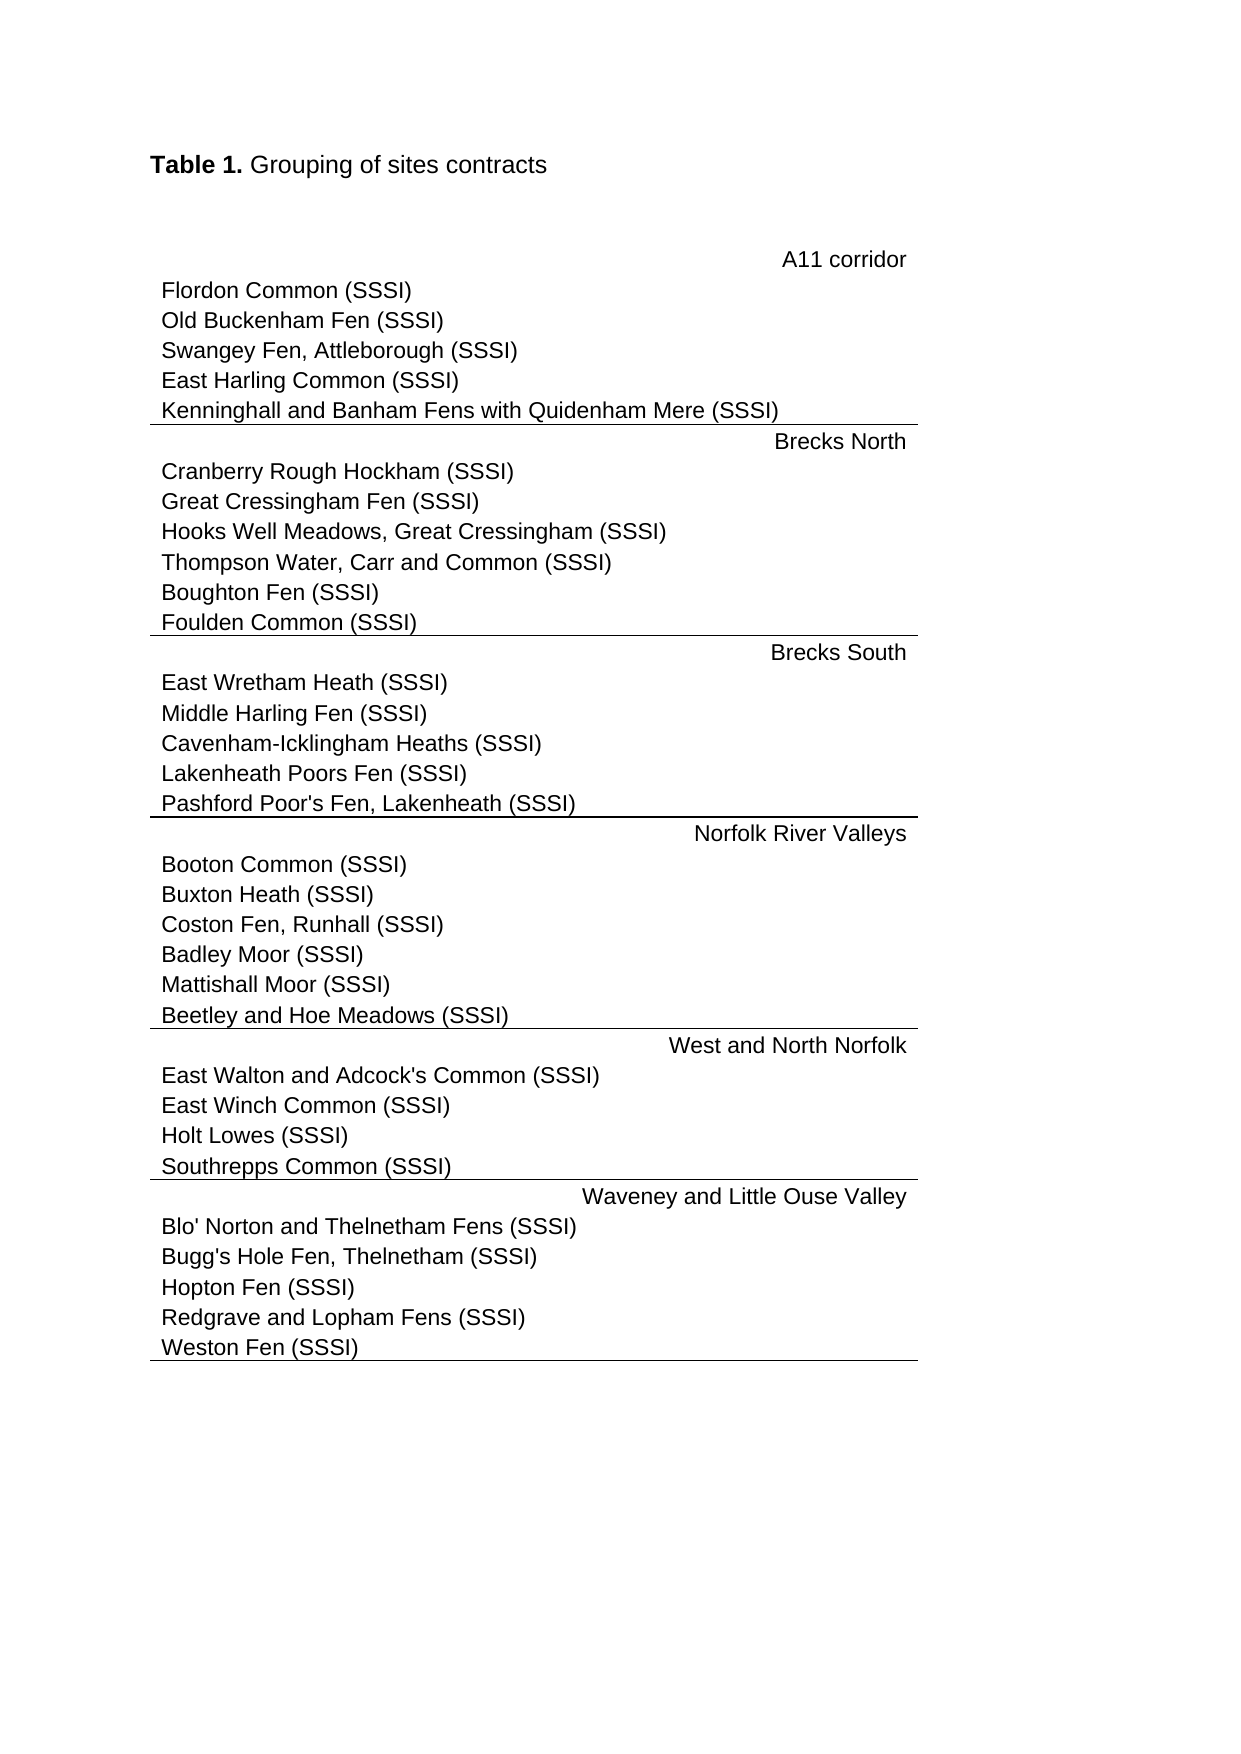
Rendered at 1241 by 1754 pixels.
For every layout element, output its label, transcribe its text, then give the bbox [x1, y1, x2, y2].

table_cell Hopton Fen (SSSI) [150, 1270, 918, 1300]
table_cell Coston Fen, Runhall (SSSI) [150, 907, 918, 937]
table_cell Great Cressingham Fen (SSSI) [150, 484, 918, 514]
table_cell Thompson Water, Carr and Common (SSSI) [150, 545, 918, 575]
table_cell Middle Harling Fen (SSSI) [150, 696, 918, 726]
table_cell Boughton Fen (SSSI) [150, 575, 918, 605]
table_cell Swangey Fen, Attleborough (SSSI) [150, 333, 918, 363]
table_cell East Walton and Adcock's Common (SSSI) [150, 1058, 918, 1088]
table_cell Booton Common (SSSI) [150, 847, 918, 877]
table_cell Flordon Common (SSSI) [150, 273, 918, 303]
table_cell Cavenham-Icklingham Heaths (SSSI) [150, 726, 918, 756]
text Table 1. Grouping of sites contracts [150, 150, 1090, 179]
table_cell East Wretham Heath (SSSI) [150, 665, 918, 696]
table_cell Mattishall Moor (SSSI) [150, 968, 918, 998]
table_cell Waveney and Little Ouse Valley [150, 1180, 918, 1209]
table_cell Brecks North [150, 425, 918, 454]
table_cell Brecks South [150, 636, 918, 665]
table_cell Old Buckenham Fen (SSSI) [150, 303, 918, 333]
table_cell Beetley and Hoe Meadows (SSSI) [150, 998, 918, 1028]
table_cell Kenninghall and Banham Fens with Quidenham Mere (SSSI) [150, 394, 918, 424]
table_cell Southrepps Common (SSSI) [150, 1149, 918, 1179]
table_cell East Winch Common (SSSI) [150, 1088, 918, 1118]
table_cell East Harling Common (SSSI) [150, 363, 918, 393]
table_cell West and North Norfolk [150, 1029, 918, 1058]
table_cell Hooks Well Meadows, Great Cressingham (SSSI) [150, 514, 918, 544]
table_cell Buxton Heath (SSSI) [150, 877, 918, 907]
table_cell Weston Fen (SSSI) [150, 1330, 918, 1360]
table_cell Badley Moor (SSSI) [150, 937, 918, 967]
table_cell Pashford Poor's Fen, Lakenheath (SSSI) [150, 786, 918, 816]
table_cell Holt Lowes (SSSI) [150, 1119, 918, 1149]
table_cell Bugg's Hole Fen, Thelnetham (SSSI) [150, 1239, 918, 1269]
table_cell Lakenheath Poors Fen (SSSI) [150, 756, 918, 786]
table_cell Norfolk River Valleys [150, 818, 918, 847]
table_cell Cranberry Rough Hockham (SSSI) [150, 454, 918, 484]
table_cell Blo' Norton and Thelnetham Fens (SSSI) [150, 1209, 918, 1239]
table_cell Redgrave and Lopham Fens (SSSI) [150, 1300, 918, 1330]
table_cell Foulden Common (SSSI) [150, 605, 918, 635]
table_header A11 corridor [150, 206, 918, 273]
